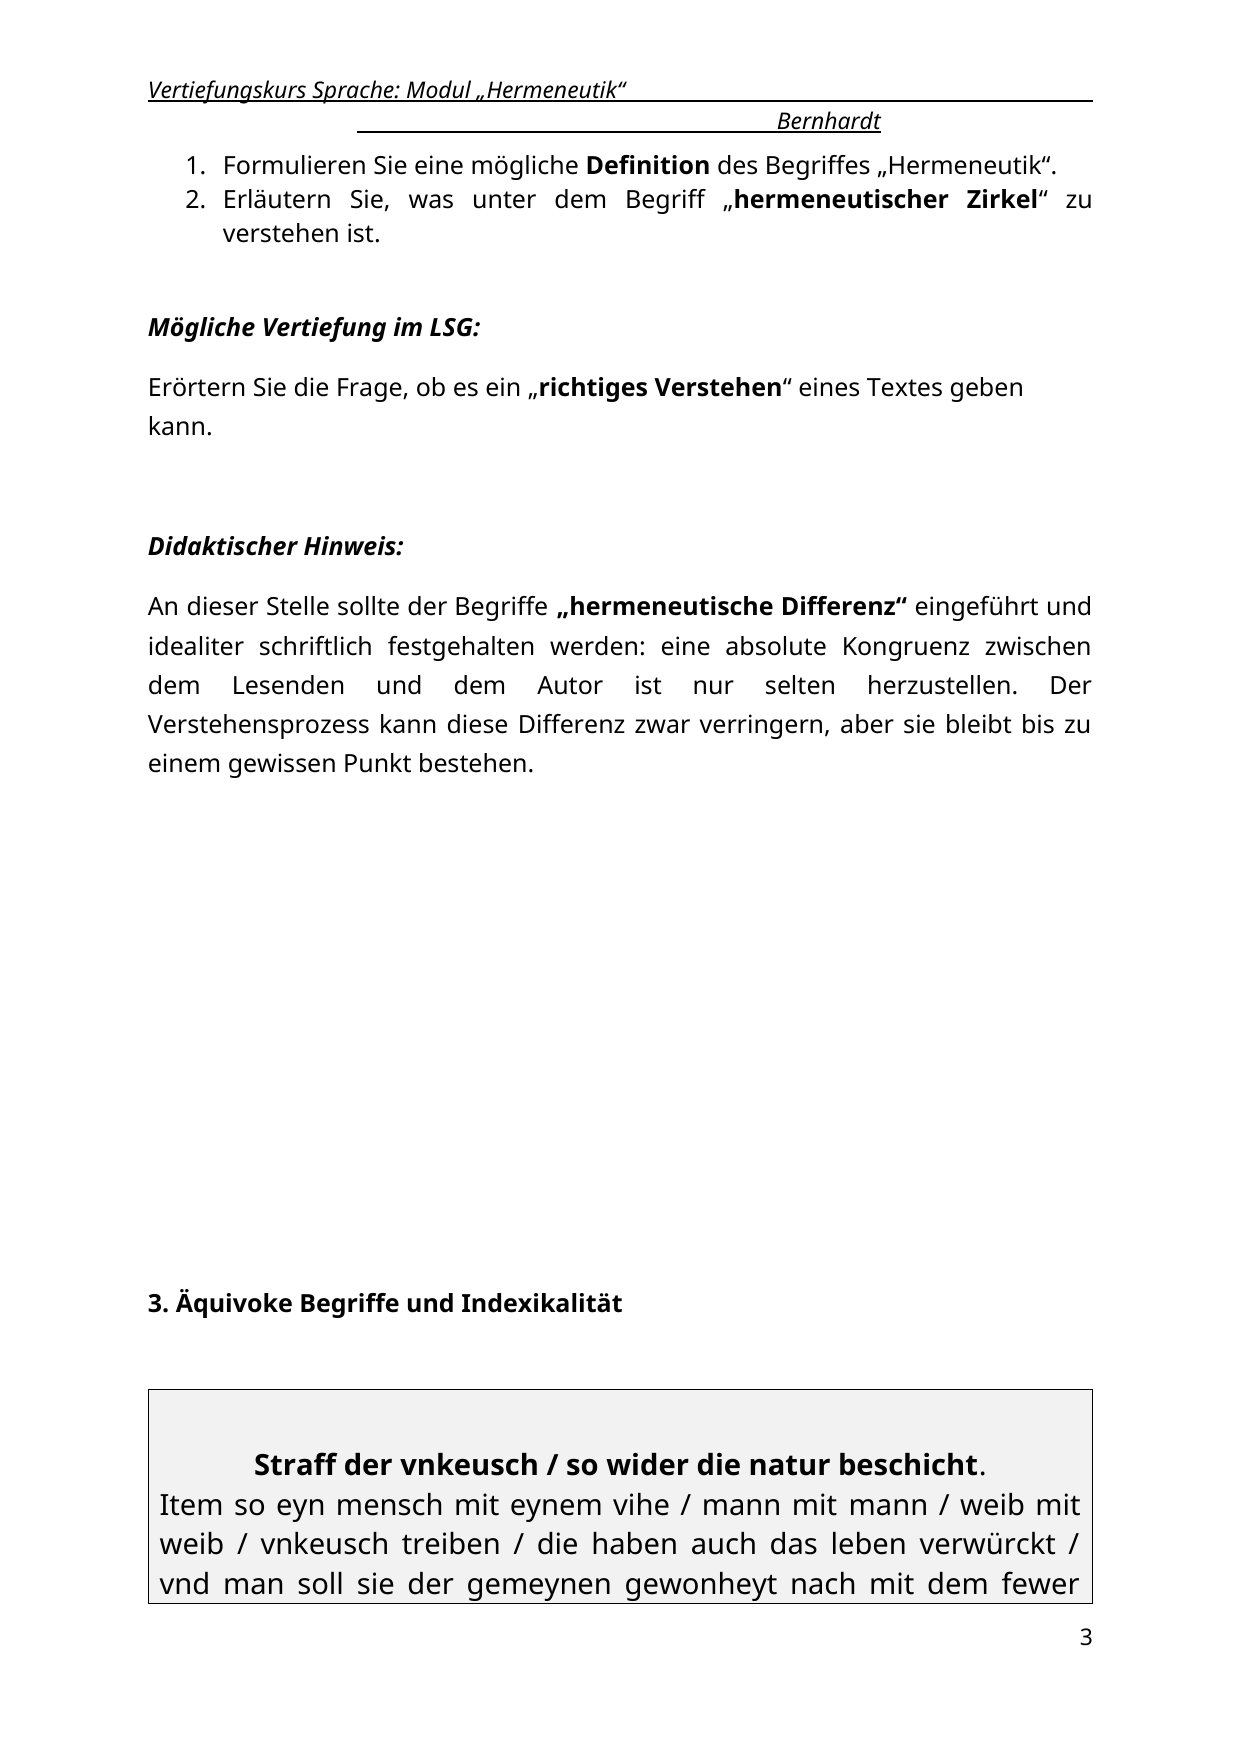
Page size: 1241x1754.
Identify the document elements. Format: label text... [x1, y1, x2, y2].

text Erörtern Sie die Frage, ob es ein „richtiges Verstehen“ eines Textes geben kann. [148, 370, 1093, 443]
text Didaktischer Hinweis: [148, 529, 1093, 563]
list Erläutern Sie, was unter dem Begriff „hermeneutischer Zirkel“ zu verstehen ist. [185, 182, 1093, 250]
text Mögliche Vertiefung im LSG: [148, 310, 1093, 344]
list Formulieren Sie eine mögliche Definition des Begriffes „Hermeneutik“. [185, 148, 1093, 182]
text 3. Äquivoke Begriffe und Indexikalität [148, 1286, 1093, 1320]
text An dieser Stelle sollte der Begriffe „hermeneutische Differenz“ eingeführt und idealiter schriftlich festgehalten werden: eine absolute Kongruenz zwischen dem Lesenden und dem Autor ist nur selten herzustellen. Der Verstehensprozess kann diese Differenz zwar verringern, aber sie bleibt bis zu einem gewissen Punkt bestehen. [148, 589, 1093, 780]
